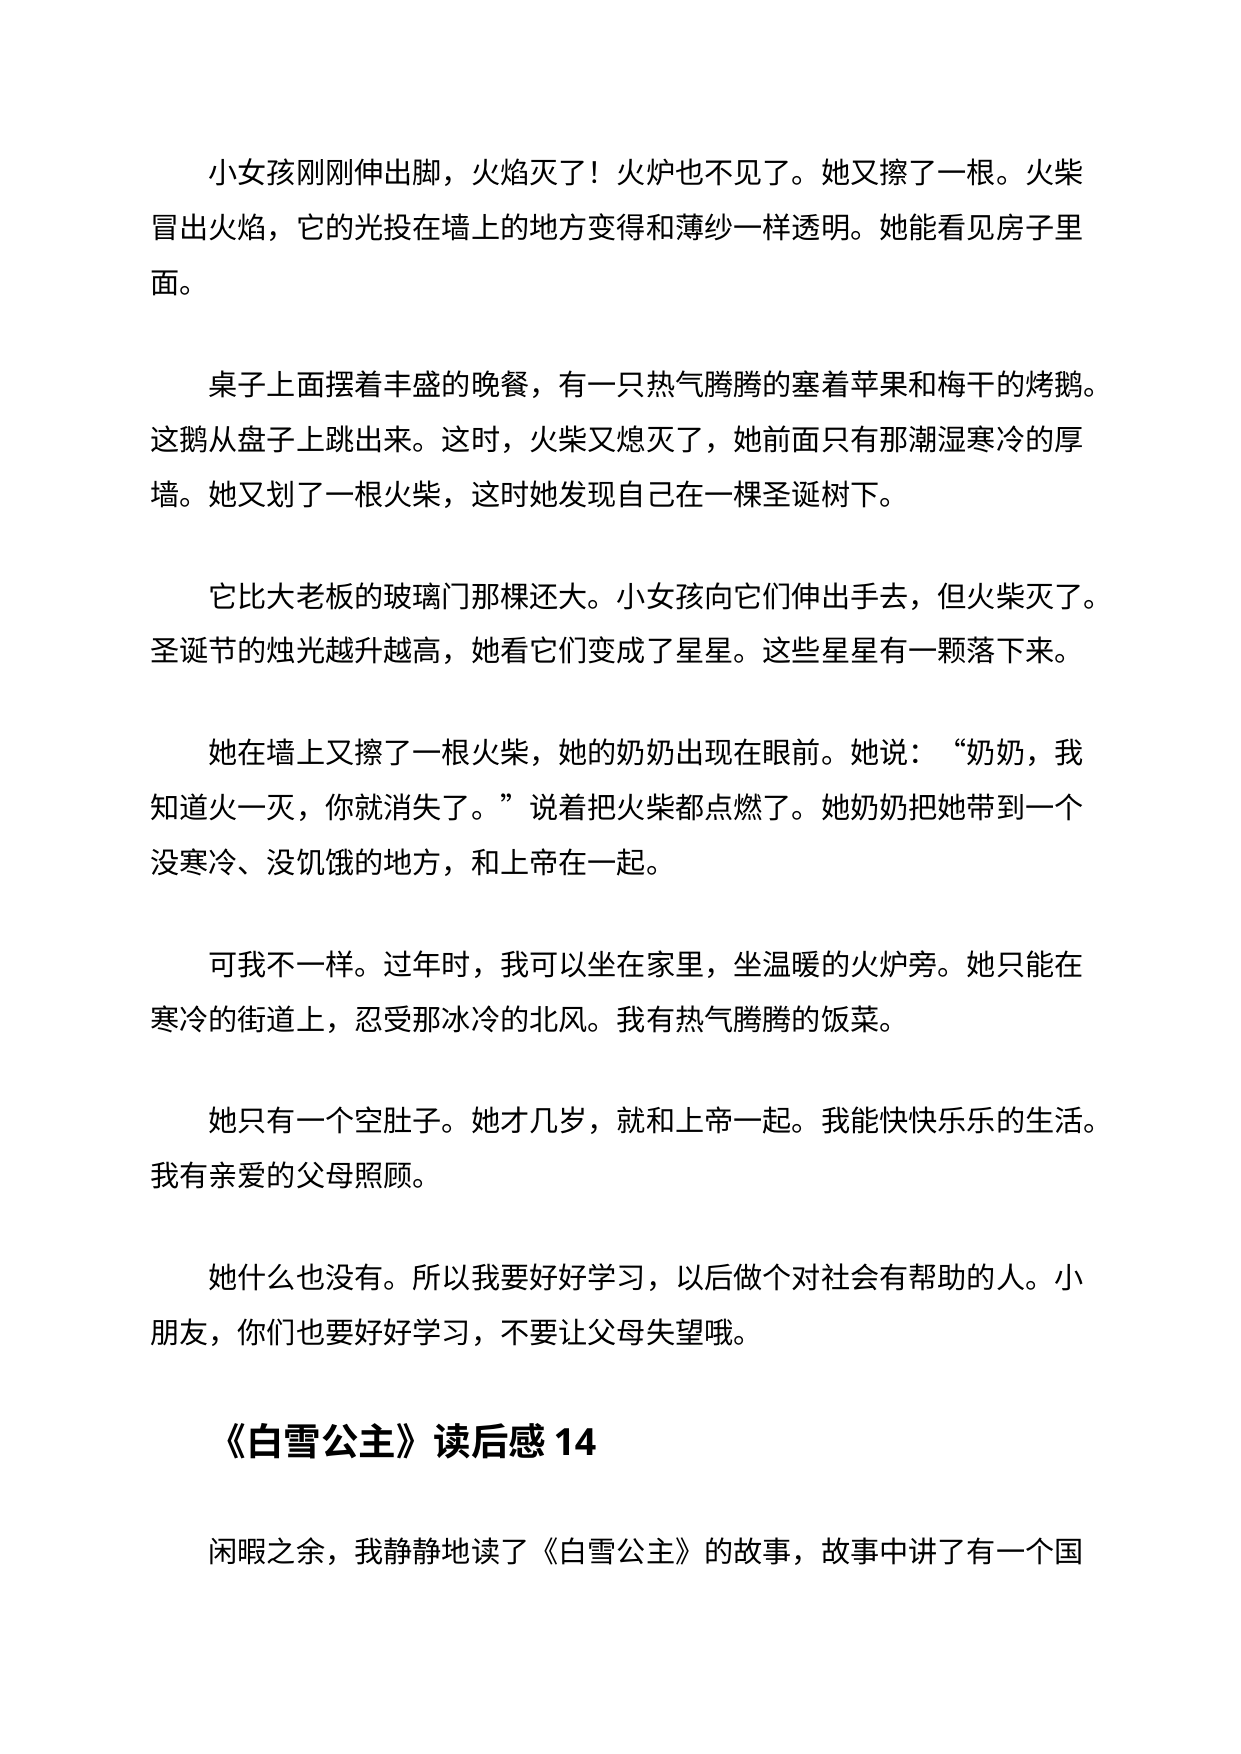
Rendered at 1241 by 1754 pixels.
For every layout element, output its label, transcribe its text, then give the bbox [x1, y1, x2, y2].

text 她只有一个空肚子。她才几岁，就和上帝一起。我能快快乐乐的生活。我有亲爱的父母照顾。 [150, 1098, 1090, 1195]
text 《白雪公主》读后感14 [150, 1411, 1090, 1466]
text 桌子上面摆着丰盛的晚餐，有一只热气腾腾的塞着苹果和梅干的烤鹅。这鹅从盘子上跳出来。这时，火柴又熄灭了，她前面只有那潮湿寒冷的厚墙。她又划了一根火柴，这时她发现自己在一棵圣诞树下。 [150, 362, 1090, 514]
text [150, 1529, 1090, 1571]
text 她在墙上又擦了一根火柴，她的奶奶出现在眼前。她说：“奶奶，我知道火一灭，你就消失了。”说着把火柴都点燃了。她奶奶把她带到一个没寒冷、没饥饿的地方，和上帝在一起。 [150, 730, 1090, 882]
text 它比大老板的玻璃门那棵还大。小女孩向它们伸出手去，但火柴灭了。圣诞节的烛光越升越高，她看它们变成了星星。这些星星有一颗落下来。 [150, 573, 1090, 670]
text 可我不一样。过年时，我可以坐在家里，坐温暖的火炉旁。她只能在寒冷的街道上，忍受那冰冷的北风。我有热气腾腾的饭菜。 [150, 941, 1090, 1038]
text 她什么也没有。所以我要好好学习，以后做个对社会有帮助的人。小朋友，你们也要好好学习，不要让父母失望哦。 [150, 1255, 1090, 1352]
text 小女孩刚刚伸出脚，火焰灭了！火炉也不见了。她又擦了一根。火柴冒出火焰，它的光投在墙上的地方变得和薄纱一样透明。她能看见房子里面。 [150, 150, 1090, 302]
